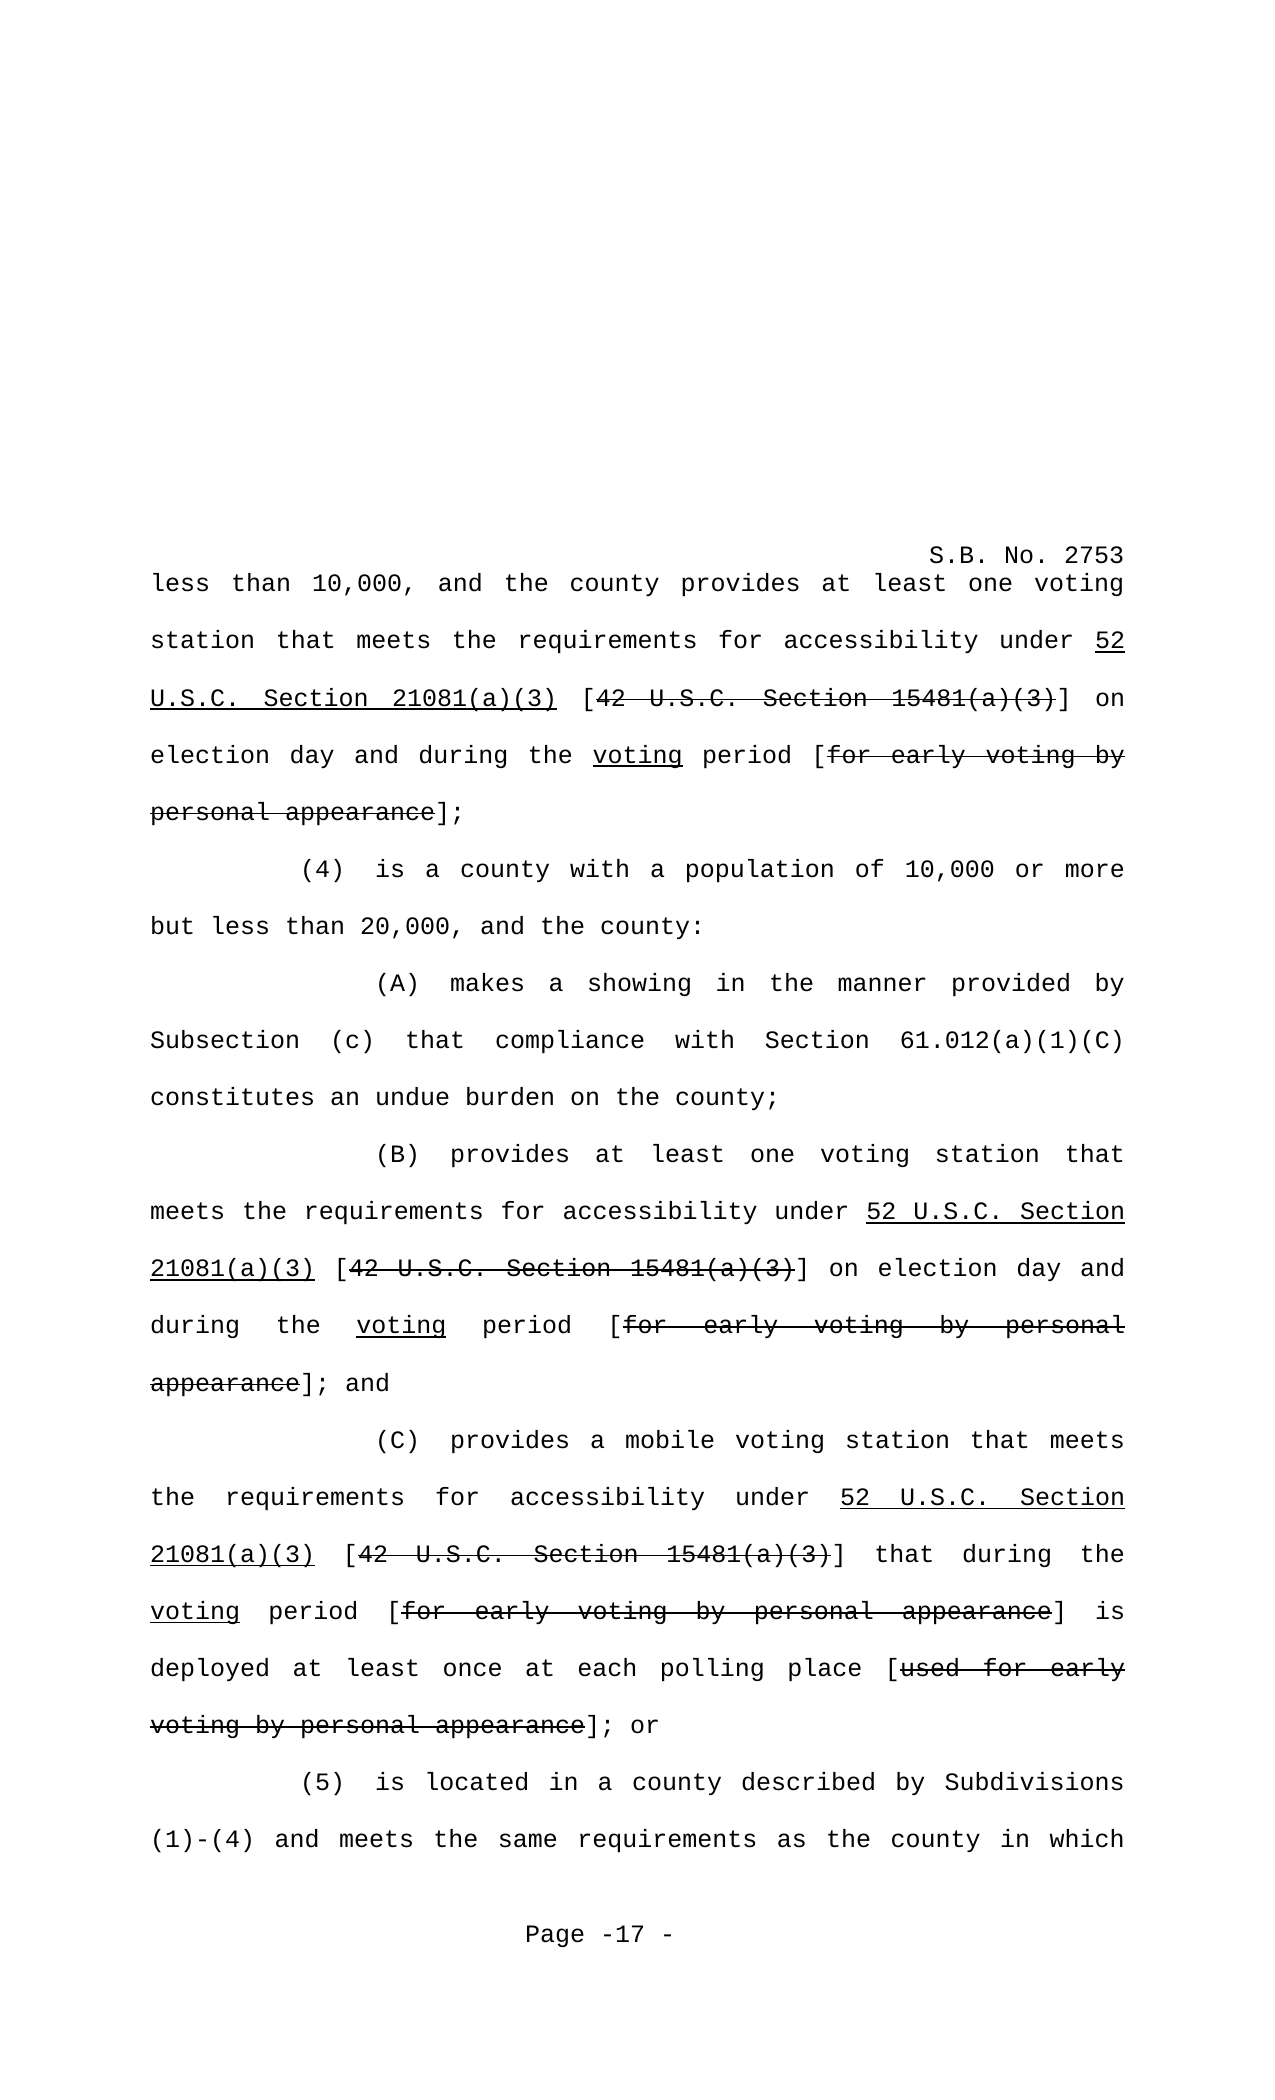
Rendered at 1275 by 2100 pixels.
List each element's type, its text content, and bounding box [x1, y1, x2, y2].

text (A) makes a showing in the manner provided by Subsection (c) that compliance with Section 61.012(a)(1)(C) constitutes an undue burden on the county; [150, 970, 1125, 1113]
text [150, 571, 1125, 828]
text (C) provides a mobile voting station that meets the requirements for accessibility under 52 U.S.C. Section 21081(a)(3) [42 U.S.C. Section 15481(a)(3)] that during the voting period [for early voting by personal appearance] is deployed at least once at each polling place [used for early voting by personal appearance]; or [150, 1427, 1125, 1741]
text (4) is a county with a population of 10,000 or more but less than 20,000, and the county: [150, 856, 1125, 942]
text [150, 1769, 1125, 1855]
text (B) provides at least one voting station that meets the requirements for accessibility under 52 U.S.C. Section 21081(a)(3) [42 U.S.C. Section 15481(a)(3)] on election day and during the voting period [for early voting by personal appearance]; and [150, 1142, 1125, 1398]
